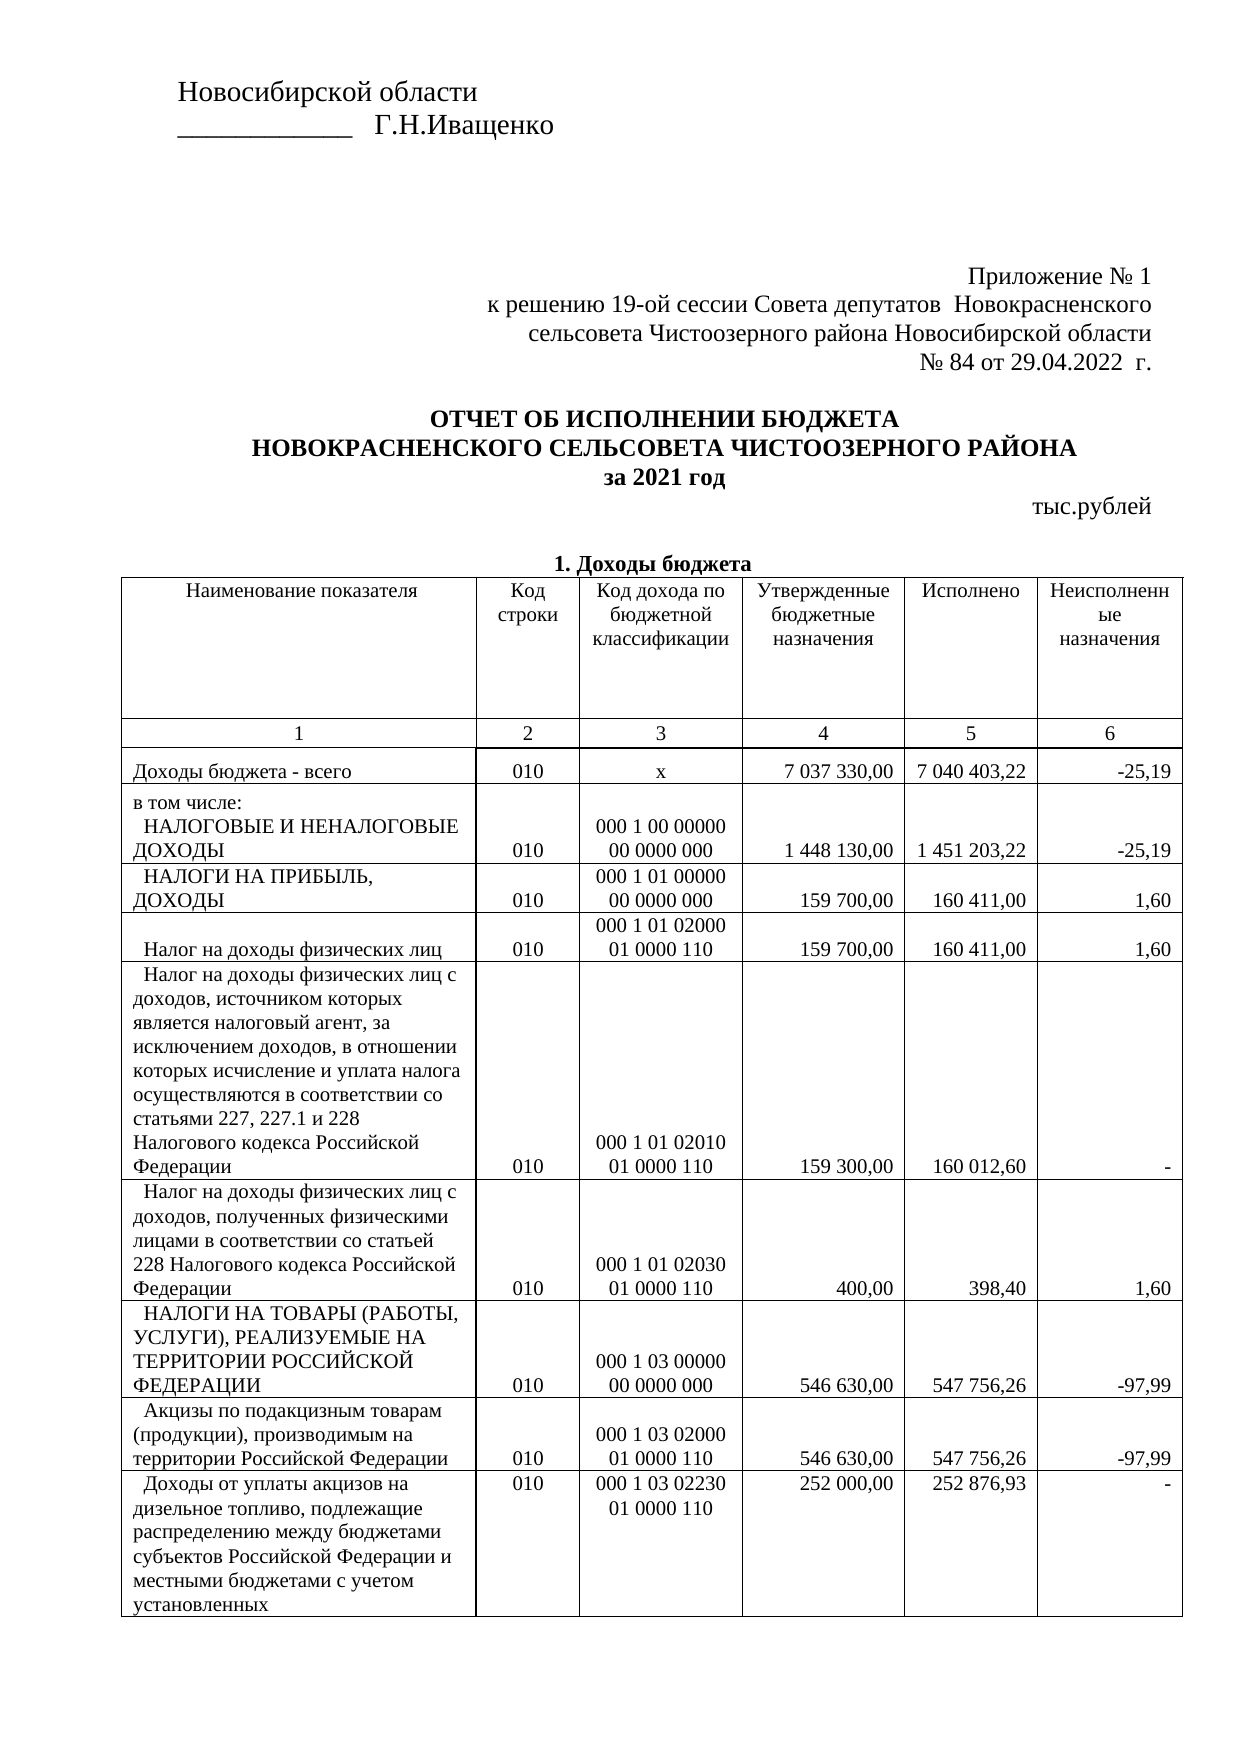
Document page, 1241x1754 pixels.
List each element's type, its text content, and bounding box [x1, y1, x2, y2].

text тыс.рублей [177, 491, 1152, 519]
table_cell 000 1 01 00000 00 0000 000 [580, 864, 742, 912]
table_cell 252 876,93 [905, 1471, 1037, 1616]
text Новосибирской области [177, 74, 1152, 107]
table_cell 2 [477, 719, 579, 747]
table_cell 5 [905, 719, 1037, 747]
table_cell x [580, 749, 742, 783]
table_cell 010 [477, 864, 579, 912]
table_cell НАЛОГИ НА ТОВАРЫ (РАБОТЫ, УСЛУГИ), РЕАЛИЗУЕМЫЕ НА ТЕРРИТОРИИ РОССИЙСКОЙ ФЕДЕРАЦИИ [122, 1301, 475, 1397]
text ____________ Г.Н.Иващенко [177, 107, 1152, 141]
table_cell - [1038, 962, 1182, 1178]
table_cell 547 756,26 [905, 1301, 1037, 1397]
table_cell 546 630,00 [743, 1398, 904, 1470]
table_cell 3 [580, 719, 742, 747]
table_cell -97,99 [1038, 1301, 1182, 1397]
table_cell -25,19 [1038, 814, 1182, 862]
text Приложение № 1 [177, 261, 1152, 289]
table_cell Акцизы по подакцизным товарам (продукции), производимым на территории Российской Федерации [122, 1398, 475, 1470]
table_cell 7 037 330,00 [743, 749, 904, 783]
table_cell 159 300,00 [743, 962, 904, 1178]
table_cell [580, 784, 742, 814]
table_cell в том числе: [122, 784, 475, 814]
table_cell 000 1 01 02000 01 0000 110 [580, 913, 742, 961]
table_cell 1 451 203,22 [905, 814, 1037, 862]
table_cell 547 756,26 [905, 1398, 1037, 1470]
text за 2021 год [177, 462, 1152, 491]
text НОВОКРАСНЕНСКОГО СЕЛЬСОВЕТА ЧИСТООЗЕРНОГО РАЙОНА [177, 433, 1152, 462]
table_cell 398,40 [905, 1180, 1037, 1300]
table_cell 7 040 403,22 [905, 749, 1037, 783]
table_cell Утвержденные бюджетные назначения [743, 578, 904, 717]
table_cell Налог на доходы физических лиц [122, 913, 475, 961]
table_cell 546 630,00 [743, 1301, 904, 1397]
table_cell 159 700,00 [743, 913, 904, 961]
table_cell - [1038, 1471, 1182, 1616]
table_cell [1038, 784, 1182, 814]
table_cell Налог на доходы физических лиц с доходов, источником которых является налоговый агент, за исключением доходов, в отношении которых исчисление и уплата налога осуществляются в соответствии со статьями 227, 227.1 и 228 Налогового кодекса Российской Федерации [122, 962, 475, 1178]
table_cell 000 1 01 02030 01 0000 110 [580, 1180, 742, 1300]
table_cell [477, 784, 579, 814]
table_cell Налог на доходы физических лиц с доходов, полученных физическими лицами в соответствии со статьей 228 Налогового кодекса Российской Федерации [122, 1180, 475, 1300]
table_cell 160 411,00 [905, 913, 1037, 961]
table_cell 010 [477, 814, 579, 862]
table_cell 010 [477, 1398, 579, 1470]
table_cell НАЛОГОВЫЕ И НЕНАЛОГОВЫЕ ДОХОДЫ [122, 814, 475, 862]
table_cell 010 [477, 1180, 579, 1300]
table_cell 252 000,00 [743, 1471, 904, 1616]
table_cell 159 700,00 [743, 864, 904, 912]
table_cell Исполнено [905, 578, 1037, 717]
table_cell -97,99 [1038, 1398, 1182, 1470]
table_cell Наименование показателя [122, 578, 476, 717]
table_cell Доходы бюджета - всего [122, 748, 475, 783]
table_cell 4 [743, 719, 904, 747]
table_cell -25,19 [1038, 749, 1182, 783]
text № 84 от 29.04.2022 г. [177, 347, 1152, 376]
table_cell 1,60 [1038, 864, 1182, 912]
table_cell 160 411,00 [905, 864, 1037, 912]
text ОТЧЕТ ОБ ИСПОЛНЕНИИ БЮДЖЕТА [177, 404, 1152, 433]
table_cell 000 1 00 00000 00 0000 000 [580, 814, 742, 862]
table_cell 1 448 130,00 [743, 814, 904, 862]
table_cell [905, 784, 1037, 814]
text к решению 19-ой сессии Совета депутатов Новокрасненского [177, 289, 1152, 318]
table_cell 160 012,60 [905, 962, 1037, 1178]
table_cell НАЛОГИ НА ПРИБЫЛЬ, ДОХОДЫ [122, 864, 475, 912]
table_cell 6 [1038, 719, 1182, 747]
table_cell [580, 1471, 742, 1616]
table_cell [122, 1471, 475, 1616]
table_header 1. Доходы бюджета [122, 548, 1184, 577]
table_cell 000 1 03 02000 01 0000 110 [580, 1398, 742, 1470]
table_cell 010 [477, 1471, 579, 1616]
table_cell 010 [477, 749, 579, 783]
table_cell 010 [477, 962, 579, 1178]
table_cell 400,00 [743, 1180, 904, 1300]
table_cell 010 [477, 913, 579, 961]
table_cell 000 1 03 00000 00 0000 000 [580, 1301, 742, 1397]
table_cell Неисполненные назначения [1038, 578, 1182, 717]
table_cell 010 [477, 1301, 579, 1397]
table_cell [743, 784, 904, 814]
text сельсовета Чистоозерного района Новосибирской области [177, 318, 1152, 347]
table_cell 1 [122, 719, 476, 747]
table_cell 1,60 [1038, 913, 1182, 961]
table_cell 1,60 [1038, 1180, 1182, 1300]
table_cell Код строки [477, 578, 579, 717]
table_cell 000 1 01 02010 01 0000 110 [580, 962, 742, 1178]
table_cell Код дохода по бюджетной классификации [580, 578, 742, 717]
